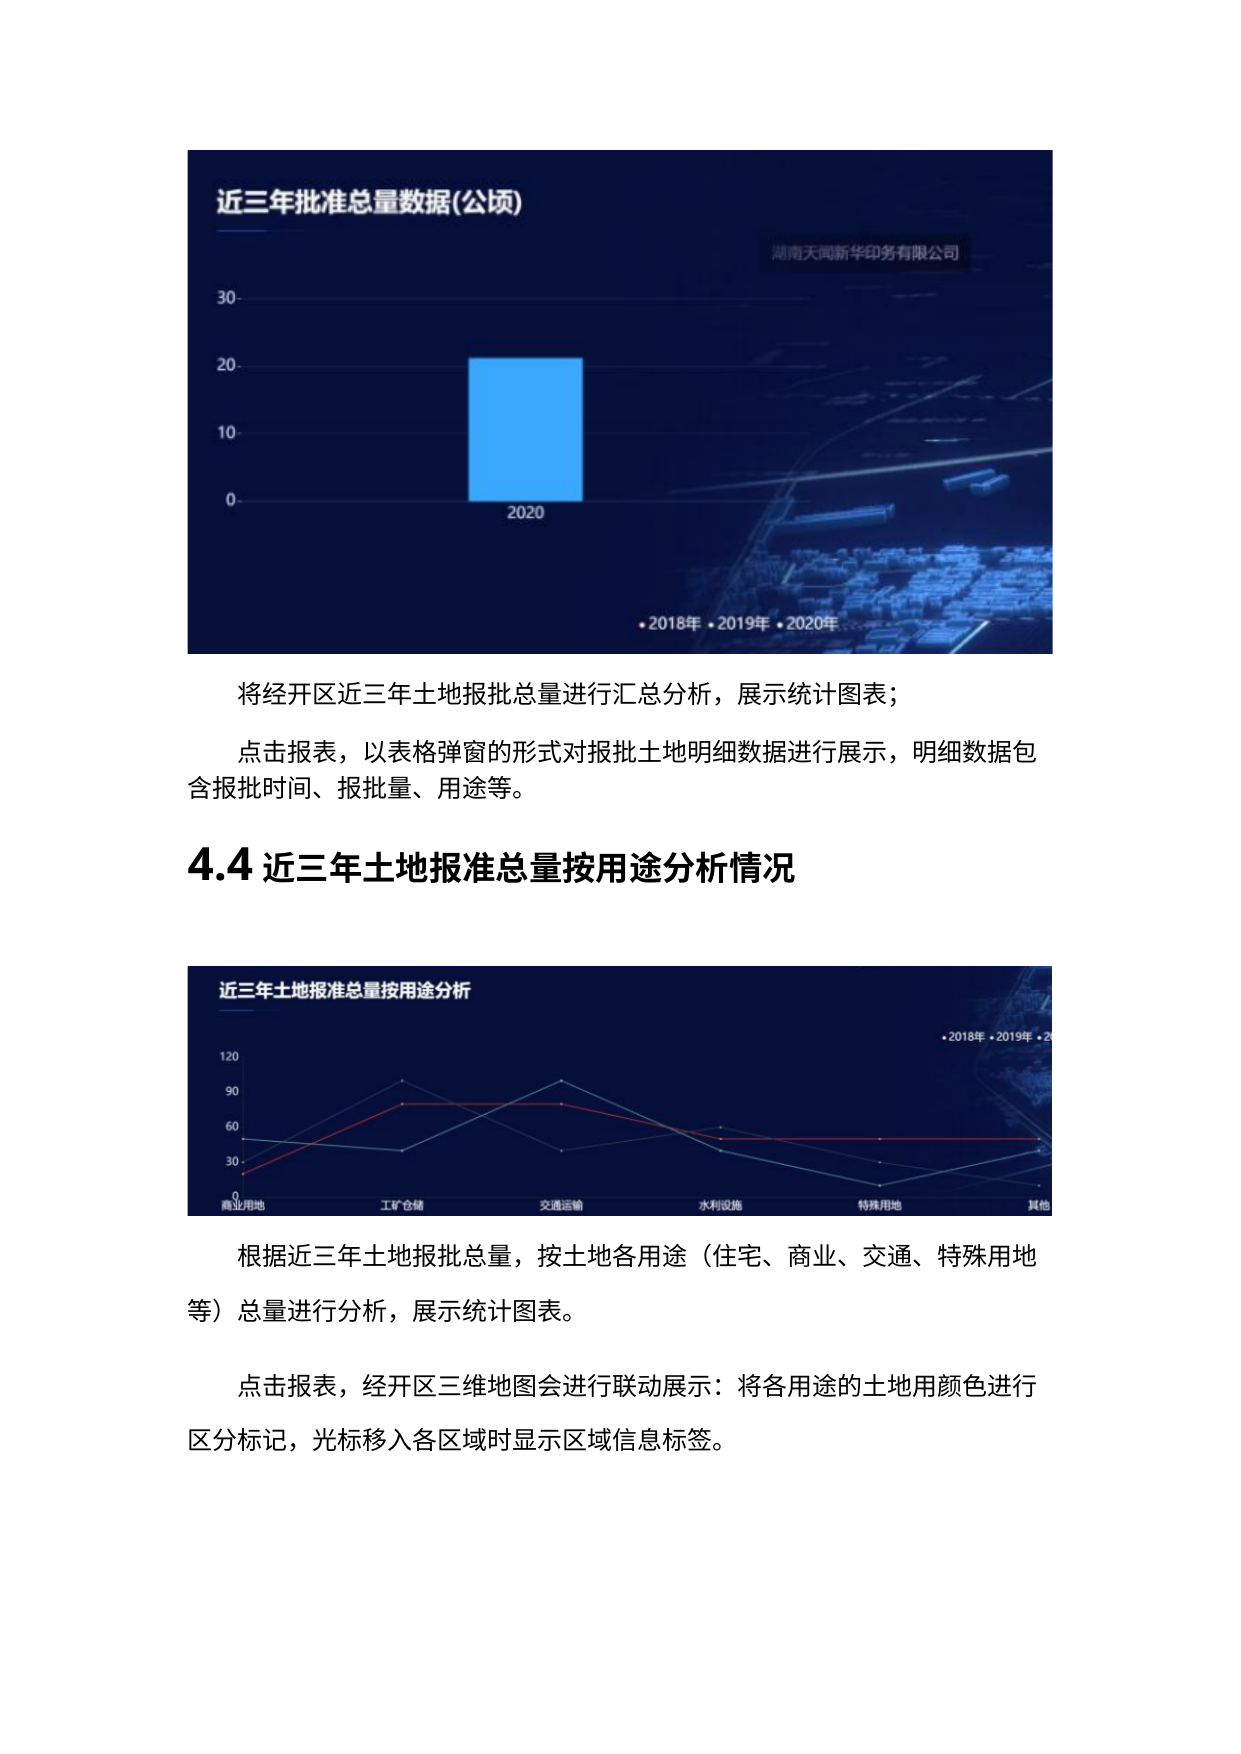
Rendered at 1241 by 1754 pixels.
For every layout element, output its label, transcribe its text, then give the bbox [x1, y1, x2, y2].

picture [187, 966, 1052, 1216]
text 根据近三年土地报批总量，按土地各用途（住宅、商业、交通、特殊用地等）总量进行分析，展示统计图表。 [187, 1237, 1053, 1327]
text 点击报表，以表格弹窗的形式对报批土地明细数据进行展示，明细数据包含报批时间、报批量、用途等。 [187, 732, 1053, 804]
text 将经开区近三年土地报批总量进行汇总分析，展示统计图表； [187, 675, 1053, 711]
text 点击报表，经开区三维地图会进行联动展示：将各用途的土地用颜色进行区分标记，光标移入各区域时显示区域信息标签。 [187, 1366, 1053, 1457]
subtitle 4.4近三年土地报准总量按用途分析情况 [187, 832, 1053, 894]
picture [187, 150, 1053, 654]
